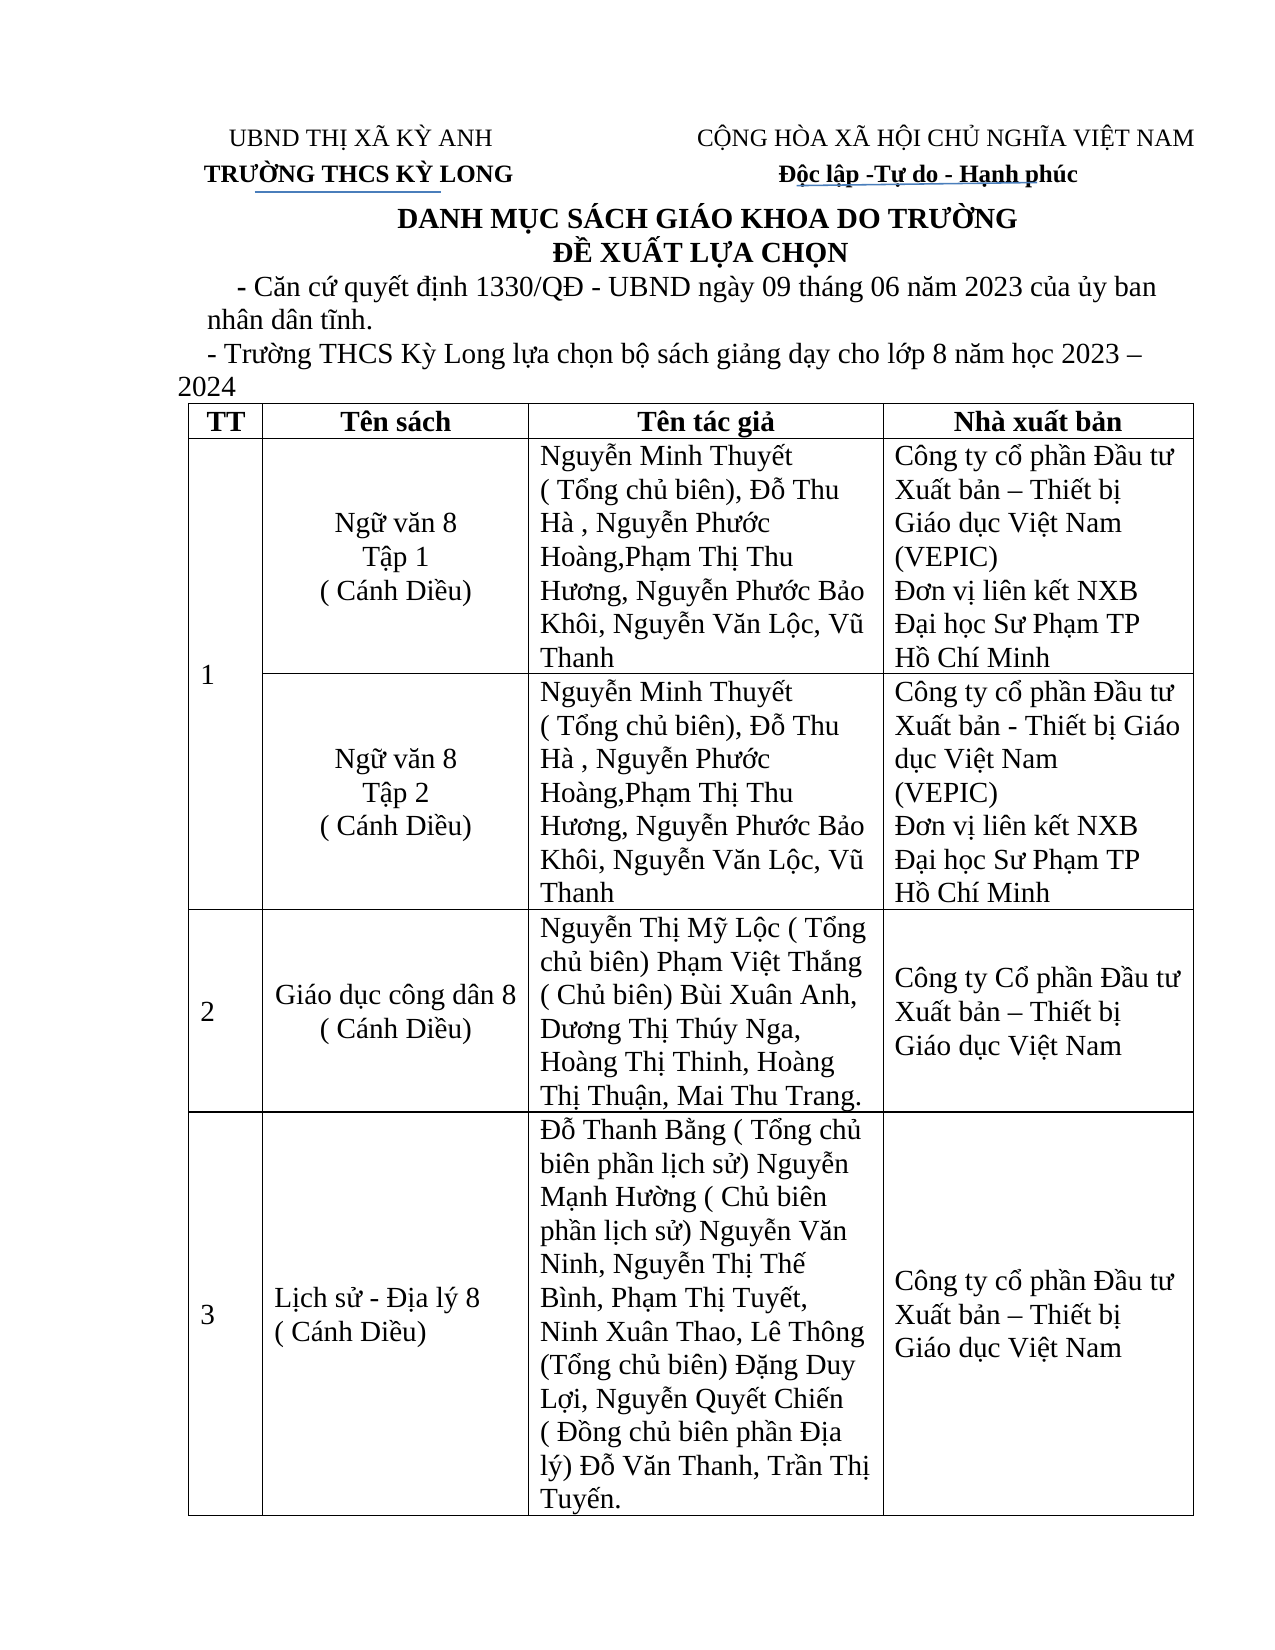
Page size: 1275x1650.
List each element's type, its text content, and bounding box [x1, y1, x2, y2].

table_cell Nguyễn Thị Mỹ Lộc ( Tổng chủ biên) Phạm Việt Thắng ( Chủ biên) Bùi Xuân Anh, Dương Thị Thúy Nga, Hoàng Thị Thinh, Hoàng Thị Thuận, Mai Thu Trang. [529, 910, 883, 1111]
table_cell Công ty cổ phần Đầu tư Xuất bản – Thiết bị Giáo dục Việt Nam [884, 1113, 1193, 1515]
table_header TT [189, 404, 262, 437]
text DANH MỤC SÁCH GIÁO KHOA DO TRƯỜNG [177, 202, 1186, 235]
table_cell Ngữ văn 8 Tập 2 ( Cánh Diều) [263, 674, 528, 909]
table_header Nhà xuất bản [884, 404, 1193, 437]
table_header Tên sách [263, 404, 528, 437]
text nhân dân tĩnh. [177, 302, 1186, 336]
table_cell Nguyễn Minh Thuyết ( Tổng chủ biên), Đỗ Thu Hà , Nguyễn Phước Hoàng,Phạm Thị Thu Hương, Nguyễn Phước Bảo Khôi, Nguyễn Văn Lộc, Vũ Thanh [529, 674, 883, 909]
table_cell Lịch sử - Địa lý 8 ( Cánh Diều) [263, 1113, 528, 1515]
table_cell 3 [189, 1113, 262, 1515]
table_cell Độc lập -Tự do - Hạnh phúc [595, 157, 1275, 202]
table_cell Công ty cổ phần Đầu tư Xuất bản – Thiết bị Giáo dục Việt Nam (VEPIC) Đơn vị liên kết NXB Đại học Sư Phạm TP Hồ Chí Minh [998, 439, 1193, 673]
table_cell Đỗ Thanh Bằng ( Tổng chủ biên phần lịch sử) Nguyễn Mạnh Hường ( Chủ biên phần lịch sử) Nguyễn Văn Ninh, Nguyễn Thị Thế Bình, Phạm Thị Tuyết, Ninh Xuân Thao, Lê Thông (Tổng chủ biên) Đặng Duy Lợi, Nguyễn Quyết Chiến ( Đồng chủ biên phần Địa lý) Đỗ Văn Thanh, Trần Thị Tuyến. [529, 1113, 883, 1515]
text ĐỀ XUẤT LỰA CHỌN [177, 235, 1186, 269]
table_cell Nguyễn Minh Thuyết ( Tổng chủ biên), Đỗ Thu Hà , Nguyễn Phước Hoàng,Phạm Thị Thu Hương, Nguyễn Phước Bảo Khôi, Nguyễn Văn Lộc, Vũ Thanh [529, 439, 883, 673]
text - Trường THCS Kỳ Long lựa chọn bộ sách giảng dạy cho lớp 8 năm học 2023 – 2024 [177, 336, 1186, 403]
table_cell Giáo dục công dân 8 ( Cánh Diều) [263, 910, 528, 1111]
text - Căn cứ quyết định 1330/QĐ - UBND ngày 09 tháng 06 năm 2023 của ủy ban [177, 269, 1186, 302]
table_cell Ngữ văn 8 Tập 1 ( Cánh Diều) [263, 439, 528, 673]
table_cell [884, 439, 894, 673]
table_cell 2 [189, 910, 262, 1111]
table_cell 1 [189, 439, 262, 909]
table_cell TRƯỜNG THCS KỲ LONG [177, 157, 595, 202]
table_cell Công ty cổ phần Đầu tư Xuất bản - Thiết bị Giáo dục Việt Nam (VEPIC) Đơn vị liên kết NXB Đại học Sư Phạm TP Hồ Chí Minh [884, 674, 1193, 909]
table_cell Công ty Cổ phần Đầu tư Xuất bản – Thiết bị Giáo dục Việt Nam [884, 910, 1193, 1111]
table_header UBND THỊ XÃ KỲ ANH [177, 118, 595, 157]
table_header Tên tác giả [529, 404, 883, 437]
table_header CỘNG HÒA XÃ HỘI CHỦ NGHĨA VIỆT NAM [595, 118, 1275, 157]
